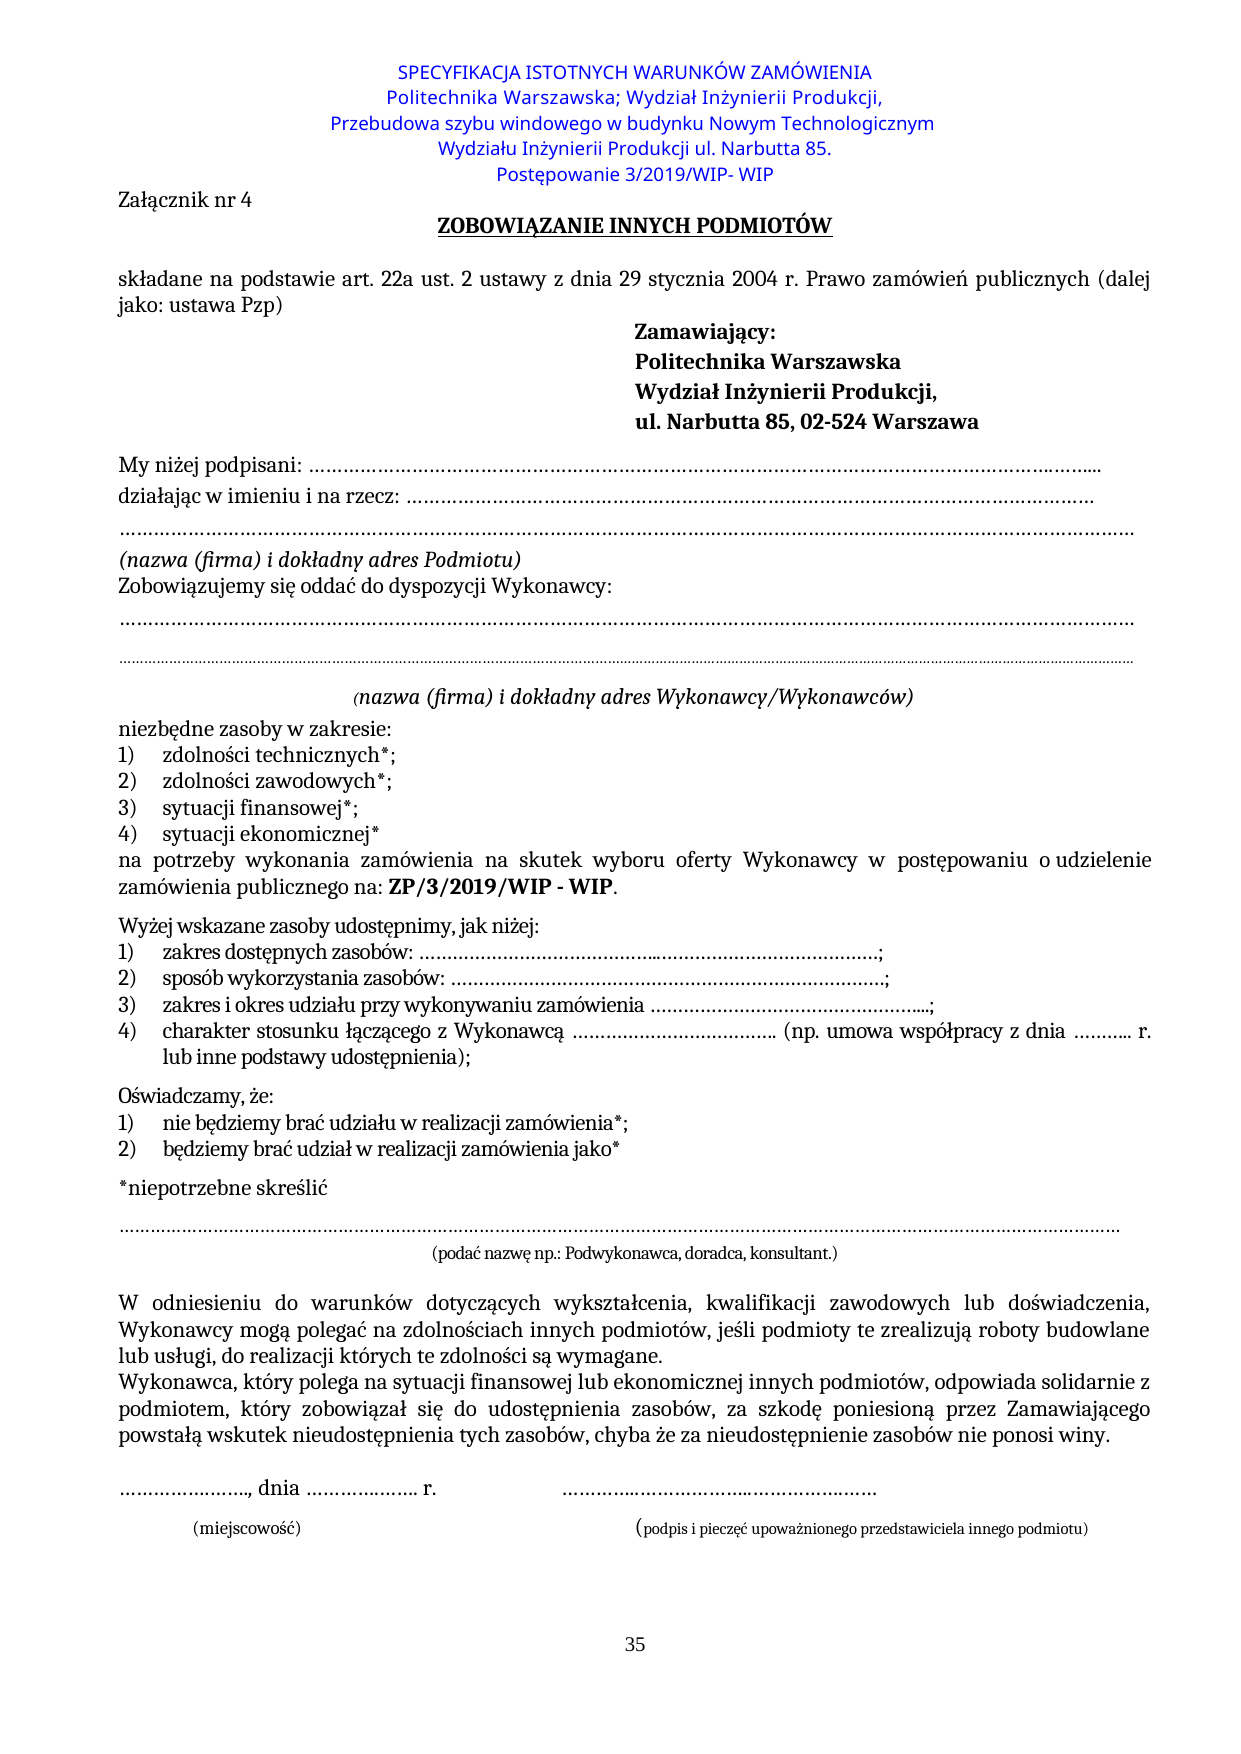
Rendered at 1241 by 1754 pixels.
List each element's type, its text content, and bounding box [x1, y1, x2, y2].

text (nazwa (firma) i dokładny adres Wykonawcy/Wykonawców) [118, 684, 1152, 710]
text …………….……., dnia ………….……. r. …………..………………..…………….…… [118, 1474, 1152, 1501]
text Zamawiający: [118, 318, 1152, 345]
text ul. Narbutta 85, 02-524 Warszawa [635, 409, 1152, 435]
text niezbędne zasoby w zakresie: [118, 715, 1152, 742]
text Wydział Inżynierii Produkcji, [635, 379, 1152, 405]
list sytuacji ekonomicznej* [118, 821, 1152, 847]
list zdolności zawodowych*; [118, 768, 1152, 794]
text …………………………………………………………………………………………………………………………………………………………… [118, 604, 1152, 631]
text Wykonawca, który polega na sytuacji finansowej lub ekonomicznej innych podmiotów, odpowiada solidarnie z podmiotem, który zobowiązał się do udostępnienia zasobów, za szkodę poniesioną przez Zamawiającego powstałą wskutek nieudostępnienia tych zasobów, chyba że za nieudostępnienie zasobów nie ponosi winy. [118, 1369, 1152, 1448]
list sytuacji finansowej*; [118, 794, 1152, 821]
list sposób wykorzystania zasobów: ……………………………………………………………………; [118, 965, 1152, 991]
text *niepotrzebne skreślić [118, 1174, 1152, 1201]
text (miejscowość) (podpis i pieczęć upoważnionego przedstawiciela innego podmiotu) [118, 1514, 1152, 1540]
text Zobowiązujemy się oddać do dyspozycji Wykonawcy: [118, 573, 1152, 599]
text My niżej podpisani: ………………………………………………………………………………………………………………….……... [118, 452, 1152, 478]
text (podać nazwę np.: Podwykonawca, doradca, konsultant.) [118, 1242, 1152, 1264]
text Oświadczamy, że: [118, 1083, 1152, 1109]
list charakter stosunku łączącego z Wykonawcą ………………………………. (np. umowa współpracy z dnia ……….. r. lub inne podstawy udostępnienia); [118, 1018, 1152, 1071]
list nie będziemy brać udziału w realizacji zamówienia*; [118, 1109, 1152, 1136]
text Wyżej wskazane zasoby udostępnimy, jak niżej: [118, 912, 1152, 939]
text W odniesieniu do warunków dotyczących wykształcenia, kwalifikacji zawodowych lub doświadczenia, Wykonawcy mogą polegać na zdolnościach innych podmiotów, jeśli podmioty te zrealizują roboty budowlane lub usługi, do realizacji których te zdolności są wymagane. [118, 1290, 1152, 1369]
list zdolności technicznych*; [118, 742, 1152, 768]
text (nazwa (firma) i dokładny adres Podmiotu) [118, 546, 1152, 573]
text Politechnika Warszawska [635, 349, 1152, 375]
text Załącznik nr 4 [118, 187, 1152, 213]
text Zobowiązanie innych podmiotów [118, 213, 1152, 239]
list zakres dostępnych zasobów: ……………………………………..…………………………………; [118, 939, 1152, 965]
list będziemy brać udział w realizacji zamówienia jako* [118, 1136, 1152, 1162]
list zakres i okres udziału przy wykonywaniu zamówienia …………………………………………...; [118, 991, 1152, 1018]
text składane na podstawie art. 22a ust. 2 ustawy z dnia 29 stycznia 2004 r. Prawo zamówień publicznych (dalej jako: ustawa Pzp) [118, 266, 1152, 318]
text …………………………………………………………………………………………………………………………………………………………… [118, 515, 1152, 541]
text działając w imieniu i na rzecz: ………………………………………………………………………………………………………… [118, 483, 1152, 510]
text …………………………………………………………………………………………………………………………………………………………………………………………………………………………… [118, 648, 1152, 668]
text na potrzeby wykonania zamówienia na skutek wyboru oferty Wykonawcy w postępowaniu o udzielenie zamówienia publicznego na: ZP/3/2019/WIP - WIP. [118, 847, 1152, 900]
text ………………………………………………………………………………………………………………………………………………………………………… [118, 1213, 1152, 1237]
